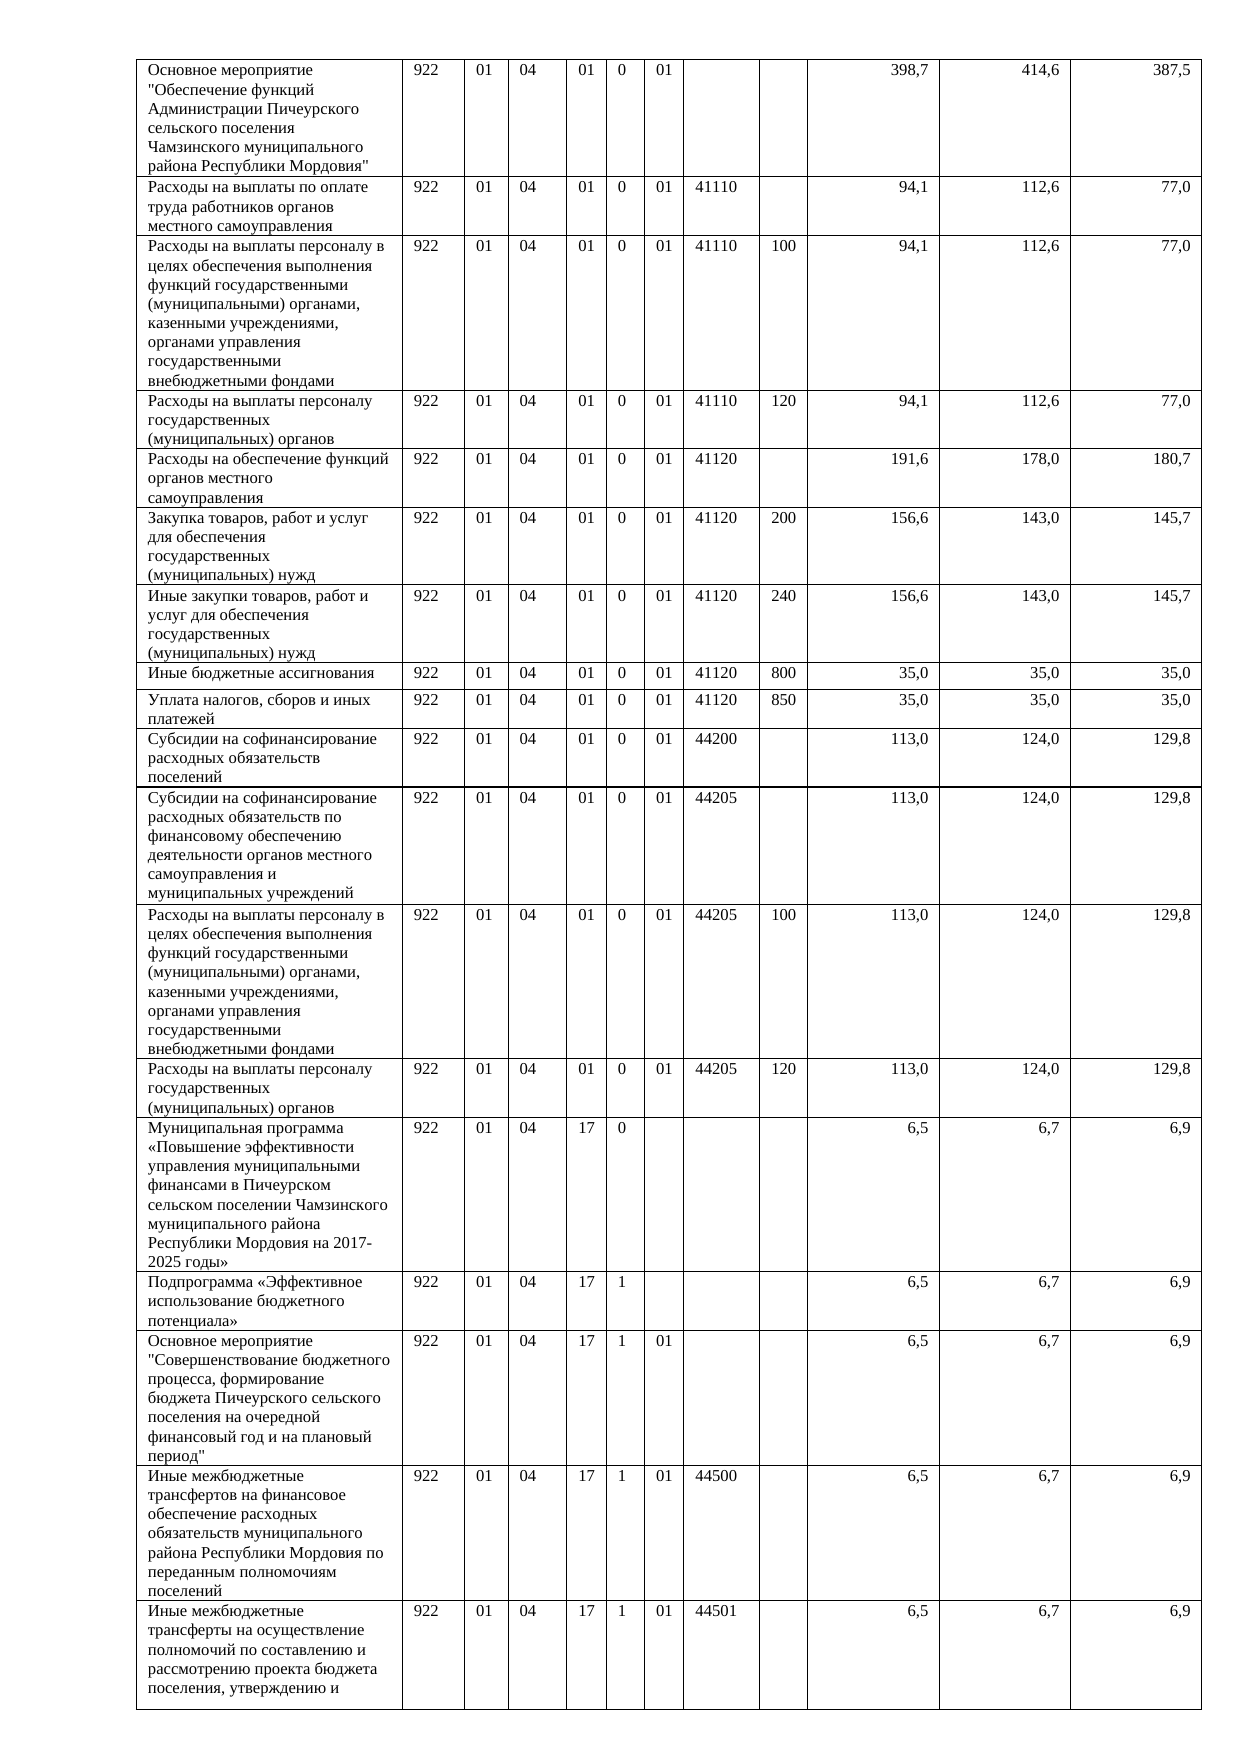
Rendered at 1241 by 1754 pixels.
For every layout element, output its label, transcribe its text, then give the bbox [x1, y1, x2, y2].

table_cell Субсидии на софинансирование расходных обязательств по финансовому обеспечению деятельности органов местного самоуправления и муниципальных учреждений [137, 788, 402, 904]
table_cell 01 [645, 729, 683, 786]
table_cell 200 [760, 508, 807, 584]
table_cell 17 [567, 1466, 606, 1600]
table_cell 145,7 [1071, 585, 1201, 662]
table_cell 41120 [684, 663, 759, 688]
table_cell [684, 60, 759, 176]
table_cell 124,0 [940, 788, 1070, 904]
table_cell 01 [465, 663, 508, 688]
table_cell 04 [509, 690, 566, 728]
table_cell 41120 [684, 508, 759, 584]
table_cell 0 [607, 236, 644, 389]
table_cell 04 [509, 788, 566, 904]
table_cell 922 [403, 1331, 464, 1465]
table_cell 17 [567, 1601, 606, 1708]
table_cell Муниципальная программа «Повышение эффективности управления муниципальными финансами в Пичеурском сельском поселении Чамзинского муниципального района Республики Мордовия на 2017-2025 годы» [137, 1118, 402, 1271]
table_cell 922 [403, 236, 464, 389]
table_cell 414,6 [940, 60, 1070, 176]
table_cell 120 [760, 1059, 807, 1117]
table_cell 41110 [684, 236, 759, 389]
table_cell 04 [509, 1466, 566, 1600]
table_cell Иные бюджетные ассигнования [137, 663, 402, 688]
table_cell 01 [465, 508, 508, 584]
table_cell 0 [607, 663, 644, 688]
table_cell 04 [509, 585, 566, 662]
table_cell 04 [509, 391, 566, 448]
table_cell 01 [567, 60, 606, 176]
table_cell 178,0 [940, 449, 1070, 507]
table_cell 35,0 [808, 690, 939, 728]
table_cell 112,6 [940, 177, 1070, 235]
table_cell 01 [645, 236, 683, 389]
table_cell 6,7 [940, 1466, 1070, 1600]
table_cell 191,6 [808, 449, 939, 507]
table_cell 41110 [684, 391, 759, 448]
table_cell 01 [645, 690, 683, 728]
table_cell 922 [403, 690, 464, 728]
table_cell 800 [760, 663, 807, 688]
table_cell 01 [567, 729, 606, 786]
table_cell Расходы на обеспечение функций органов местного самоуправления [137, 449, 402, 507]
table_cell 6,5 [808, 1118, 939, 1271]
table_cell 156,6 [808, 585, 939, 662]
table_cell 01 [645, 585, 683, 662]
table_cell 240 [760, 585, 807, 662]
table_cell 01 [645, 60, 683, 176]
table_cell 04 [509, 1272, 566, 1329]
table_cell 6,7 [940, 1272, 1070, 1329]
table_cell 41120 [684, 690, 759, 728]
table_cell 01 [645, 391, 683, 448]
table_cell 01 [645, 1059, 683, 1117]
table_cell 94,1 [808, 391, 939, 448]
table_cell 01 [465, 1331, 508, 1465]
table_cell 41110 [684, 177, 759, 235]
table_cell 922 [403, 1466, 464, 1600]
table_cell Иные закупки товаров, работ и услуг для обеспечения государственных (муниципальных) нужд [137, 585, 402, 662]
table_cell 398,7 [808, 60, 939, 176]
table_cell 01 [567, 177, 606, 235]
table_cell [760, 449, 807, 507]
table_cell 17 [567, 1118, 606, 1271]
table_cell 04 [509, 1059, 566, 1117]
table_cell [684, 1331, 759, 1465]
table_cell 6,9 [1071, 1118, 1201, 1271]
table_cell 1 [607, 1331, 644, 1465]
table_cell 04 [509, 1601, 566, 1708]
table_cell 0 [607, 788, 644, 904]
table_cell Расходы на выплаты персоналу государственных (муниципальных) органов [137, 1059, 402, 1117]
table_cell 922 [403, 1272, 464, 1329]
table_cell 44501 [684, 1601, 759, 1708]
table_cell 77,0 [1071, 236, 1201, 389]
table_cell 0 [607, 391, 644, 448]
table_cell 01 [645, 1466, 683, 1600]
table_cell 04 [509, 1331, 566, 1465]
table_cell [760, 729, 807, 786]
table_cell 6,5 [808, 1466, 939, 1600]
table_cell 01 [465, 788, 508, 904]
table_cell 94,1 [808, 177, 939, 235]
table_cell 01 [567, 391, 606, 448]
table_cell Основное мероприятие "Обеспечение функций Администрации Пичеурского сельского поселения Чамзинского муниципального района Республики Мордовия" [137, 60, 402, 176]
table_cell 01 [567, 585, 606, 662]
table_cell 922 [403, 1118, 464, 1271]
table_cell 04 [509, 236, 566, 389]
table_cell 922 [403, 663, 464, 688]
table_cell 143,0 [940, 585, 1070, 662]
table_cell 0 [607, 177, 644, 235]
table_cell 922 [403, 729, 464, 786]
table_cell Подпрограмма «Эффективное использование бюджетного потенциала» [137, 1272, 402, 1329]
table_cell 113,0 [808, 788, 939, 904]
table_cell 01 [645, 449, 683, 507]
table_cell 77,0 [1071, 177, 1201, 235]
table_cell 922 [403, 177, 464, 235]
table_cell 6,5 [808, 1331, 939, 1465]
table_cell 6,9 [1071, 1272, 1201, 1329]
table_cell 04 [509, 177, 566, 235]
table_cell 01 [567, 1059, 606, 1117]
table_cell 01 [465, 391, 508, 448]
table_cell 1 [607, 1466, 644, 1600]
table_cell 44205 [684, 905, 759, 1058]
table_cell 1 [607, 1601, 644, 1708]
table_cell 44200 [684, 729, 759, 786]
table_cell 112,6 [940, 236, 1070, 389]
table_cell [137, 1601, 402, 1708]
table_cell 922 [403, 585, 464, 662]
table_cell 387,5 [1071, 60, 1201, 176]
table_cell Уплата налогов, сборов и иных платежей [137, 690, 402, 728]
table_cell 01 [645, 1331, 683, 1465]
table_cell 0 [607, 690, 644, 728]
table_cell 01 [567, 449, 606, 507]
table_cell 01 [645, 788, 683, 904]
table_cell [760, 60, 807, 176]
table_cell [645, 1118, 683, 1271]
table_cell 01 [567, 905, 606, 1058]
table_cell 922 [403, 60, 464, 176]
table_cell 01 [465, 1601, 508, 1708]
table_cell 113,0 [808, 1059, 939, 1117]
table_cell 04 [509, 663, 566, 688]
table_cell 120 [760, 391, 807, 448]
table_cell 6,9 [1071, 1466, 1201, 1600]
table_cell 6,7 [940, 1601, 1070, 1708]
table_cell 129,8 [1071, 788, 1201, 904]
table_cell 0 [607, 729, 644, 786]
table_cell 01 [465, 177, 508, 235]
table_cell 01 [567, 788, 606, 904]
table_cell 44205 [684, 788, 759, 904]
table_cell 922 [403, 1059, 464, 1117]
table_cell 0 [607, 449, 644, 507]
table_cell 01 [465, 690, 508, 728]
table_cell 922 [403, 788, 464, 904]
table_cell 922 [403, 391, 464, 448]
table_cell [760, 788, 807, 904]
table_cell 01 [645, 1601, 683, 1708]
table_cell 01 [465, 1272, 508, 1329]
table_cell 44205 [684, 1059, 759, 1117]
table_cell 6,7 [940, 1118, 1070, 1271]
table_cell 35,0 [1071, 690, 1201, 728]
table_cell Расходы на выплаты персоналу государственных (муниципальных) органов [137, 391, 402, 448]
table_cell 01 [567, 508, 606, 584]
table_cell 145,7 [1071, 508, 1201, 584]
table_cell 01 [645, 508, 683, 584]
table_cell 01 [465, 729, 508, 786]
table_cell [760, 1331, 807, 1465]
table_cell 35,0 [1071, 663, 1201, 688]
table_cell 922 [403, 449, 464, 507]
table_cell 94,1 [808, 236, 939, 389]
table_cell [760, 1601, 807, 1708]
table_cell 112,6 [940, 391, 1070, 448]
table_cell 17 [567, 1331, 606, 1465]
table_cell 6,9 [1071, 1601, 1201, 1708]
table_cell [645, 1272, 683, 1329]
table_cell 01 [465, 905, 508, 1058]
table_cell 01 [465, 236, 508, 389]
table_cell 6,5 [808, 1601, 939, 1708]
table_cell 01 [465, 585, 508, 662]
table_cell 01 [567, 236, 606, 389]
table_cell 01 [645, 177, 683, 235]
table_cell 04 [509, 1118, 566, 1271]
table_cell 04 [509, 449, 566, 507]
table_cell 0 [607, 1059, 644, 1117]
table_cell 01 [465, 449, 508, 507]
table_cell 17 [567, 1272, 606, 1329]
table_cell 04 [509, 60, 566, 176]
table_cell 41120 [684, 585, 759, 662]
table_cell 0 [607, 1118, 644, 1271]
table_cell 129,8 [1071, 1059, 1201, 1117]
table_cell Расходы на выплаты по оплате труда работников органов местного самоуправления [137, 177, 402, 235]
table_cell 6,9 [1071, 1331, 1201, 1465]
table_cell 01 [567, 663, 606, 688]
table_cell 0 [607, 60, 644, 176]
table_cell 129,8 [1071, 905, 1201, 1058]
table_cell 180,7 [1071, 449, 1201, 507]
table_cell Закупка товаров, работ и услуг для обеспечения государственных (муниципальных) нужд [137, 508, 402, 584]
table_cell 35,0 [940, 663, 1070, 688]
table_cell [760, 1272, 807, 1329]
table_cell 113,0 [808, 905, 939, 1058]
table_cell 01 [465, 1059, 508, 1117]
table_cell 6,5 [808, 1272, 939, 1329]
table_cell 0 [607, 585, 644, 662]
table_cell 922 [403, 1601, 464, 1708]
table_cell 0 [607, 905, 644, 1058]
table_cell 04 [509, 729, 566, 786]
table_cell Иные межбюджетные трансфертов на финансовое обеспечение расходных обязательств муниципального района Республики Мордовия по переданным полномочиям поселений [137, 1466, 402, 1600]
table_cell 35,0 [940, 690, 1070, 728]
table_cell 41120 [684, 449, 759, 507]
table_cell 100 [760, 236, 807, 389]
table_cell 113,0 [808, 729, 939, 786]
table_cell 04 [509, 905, 566, 1058]
table_cell Субсидии на софинансирование расходных обязательств поселений [137, 729, 402, 786]
table_cell 01 [465, 60, 508, 176]
table_cell 124,0 [940, 905, 1070, 1058]
table_cell 6,7 [940, 1331, 1070, 1465]
table_cell 143,0 [940, 508, 1070, 584]
table_cell 77,0 [1071, 391, 1201, 448]
table_cell 01 [465, 1466, 508, 1600]
table_cell Основное мероприятие "Совершенствование бюджетного процесса, формирование бюджета Пичеурского сельского поселения на очередной финансовый год и на плановый период" [137, 1331, 402, 1465]
table_cell 124,0 [940, 729, 1070, 786]
table_cell [760, 177, 807, 235]
table_cell 1 [607, 1272, 644, 1329]
table_cell 922 [403, 508, 464, 584]
table_cell 01 [645, 905, 683, 1058]
table_cell 850 [760, 690, 807, 728]
table_cell 922 [403, 905, 464, 1058]
table_cell 01 [465, 1118, 508, 1271]
table_cell 01 [567, 690, 606, 728]
table_cell 0 [607, 508, 644, 584]
table_cell 04 [509, 508, 566, 584]
table_cell 01 [645, 663, 683, 688]
table_cell [684, 1118, 759, 1271]
table_cell [760, 1118, 807, 1271]
table_cell [760, 1466, 807, 1600]
table_cell 44500 [684, 1466, 759, 1600]
table_cell 129,8 [1071, 729, 1201, 786]
table_cell 156,6 [808, 508, 939, 584]
table_cell 35,0 [808, 663, 939, 688]
table_cell 100 [760, 905, 807, 1058]
table_cell 124,0 [940, 1059, 1070, 1117]
table_cell [684, 1272, 759, 1329]
